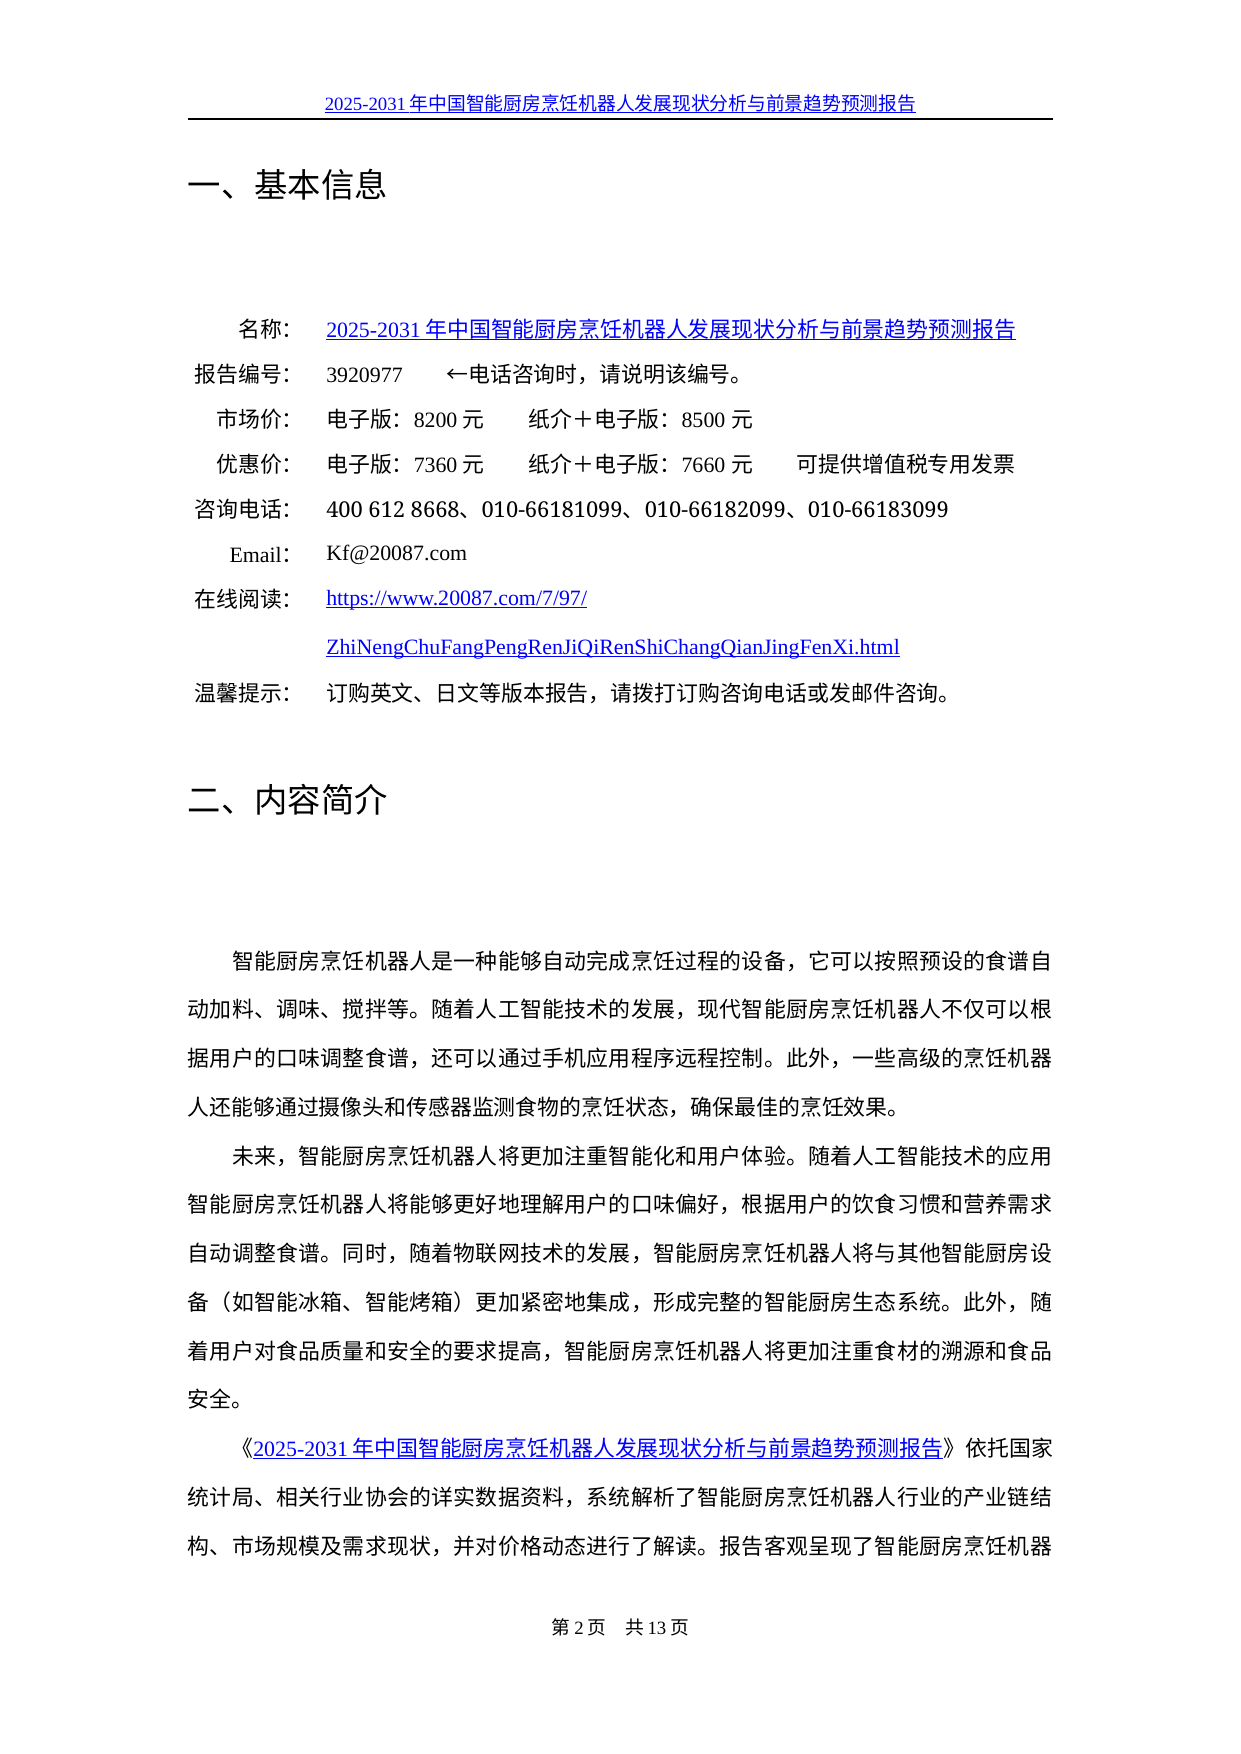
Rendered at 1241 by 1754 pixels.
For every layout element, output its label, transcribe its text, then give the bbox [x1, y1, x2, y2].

table_cell Email： [167, 537, 315, 582]
table_cell 在线阅读： [167, 582, 315, 675]
table_cell 400 612 8668、010-66181099、010-66182099、010-66183099 [315, 492, 1073, 537]
table_header 2025-2031年中国智能厨房烹饪机器人发展现状分析与前景趋势预测报告 [315, 312, 1073, 357]
table_cell [315, 582, 1073, 675]
table_cell 咨询电话： [167, 492, 315, 537]
table_cell 电子版：7360 元 纸介＋电子版：7660 元 可提供增值税专用发票 [315, 447, 1073, 492]
title 二、内容简介 [187, 766, 1053, 831]
table_cell 优惠价： [167, 447, 315, 492]
table_cell 市场价： [167, 402, 315, 447]
table_cell 3920977 ←电话咨询时，请说明该编号。 [315, 357, 1073, 402]
table_header 名称： [167, 312, 315, 357]
table_cell 订购英文、日文等版本报告，请拨打订购咨询电话或发邮件咨询。 [315, 675, 1073, 720]
title 一、基本信息 [187, 150, 1053, 215]
table_cell 电子版：8200 元 纸介＋电子版：8500 元 [315, 402, 1073, 447]
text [187, 943, 1053, 1561]
table_cell 温馨提示： [167, 675, 315, 720]
table_cell Kf@20087.com [315, 537, 1073, 582]
table_cell 报告编号： [167, 357, 315, 402]
